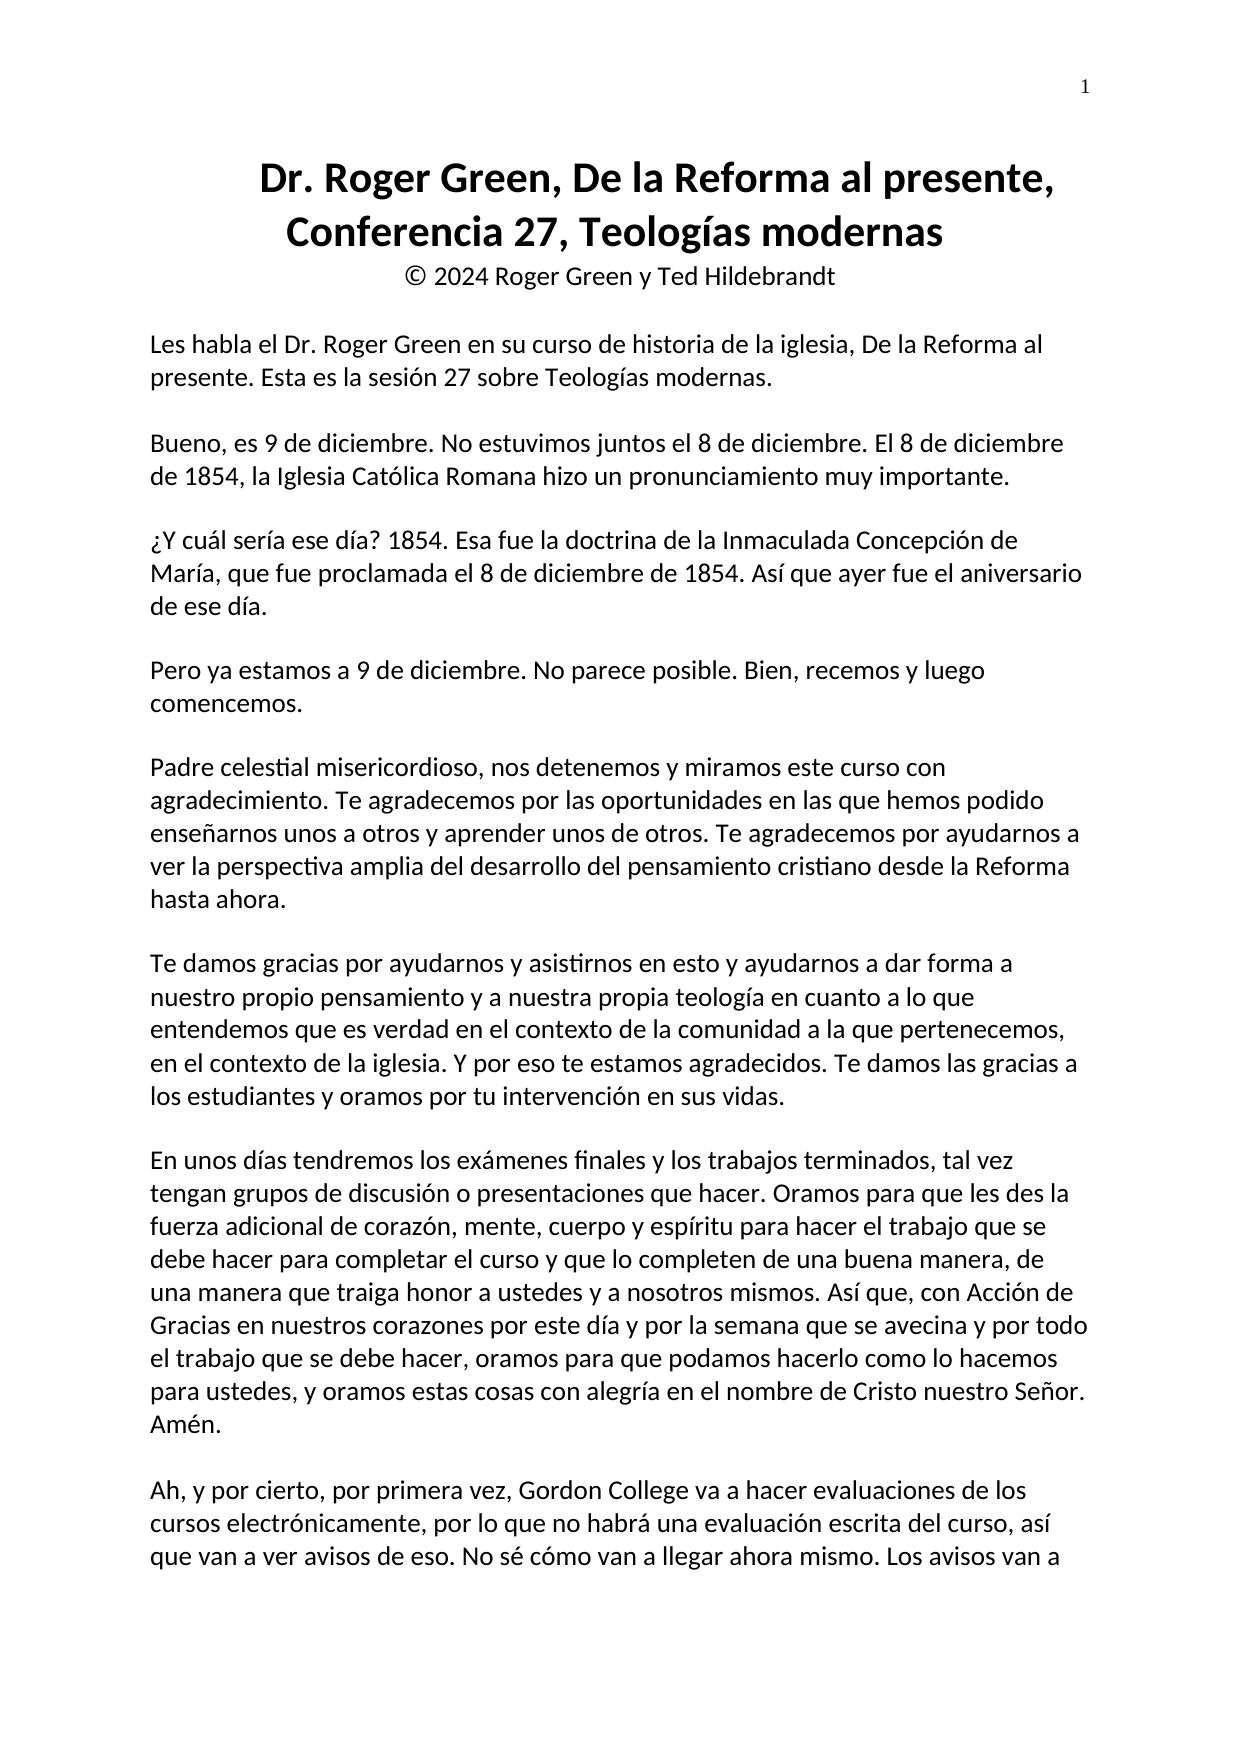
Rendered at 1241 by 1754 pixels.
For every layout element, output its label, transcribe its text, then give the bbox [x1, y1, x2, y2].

text Te damos gracias por ayudarnos y asistirnos en esto y ayudarnos a dar forma a nuestro propio pensamiento y a nuestra propia teología en cuanto a lo que entendemos que es verdad en el contexto de la comunidad a la que pertenecemos, en el contexto de la iglesia. Y por eso te estamos agradecidos. Te damos las gracias a los estudiantes y oramos por tu intervención en sus vidas. [150, 947, 1090, 1112]
text Padre celestial misericordioso, nos detenemos y miramos este curso con agradecimiento. Te agradecemos por las oportunidades en las que hemos podido enseñarnos unos a otros y aprender unos de otros. Te agradecemos por ayudarnos a ver la perspectiva amplia del desarrollo del pensamiento cristiano desde la Reforma hasta ahora. [150, 750, 1090, 916]
text Les habla el Dr. Roger Green en su curso de historia de la iglesia, De la Reforma al presente. Esta es la sesión 27 sobre Teologías modernas. [150, 327, 1090, 393]
text ¿Y cuál sería ese día? 1854. Esa fue la doctrina de la Inmaculada Concepción de María, que fue proclamada el 8 de diciembre de 1854. Así que ayer fue el aniversario de ese día. [150, 523, 1090, 622]
text Bueno, es 9 de diciembre. No estuvimos juntos el 8 de diciembre. El 8 de diciembre de 1854, la Iglesia Católica Romana hizo un pronunciamiento muy importante. [150, 393, 1090, 492]
text Pero ya estamos a 9 de diciembre. No parece posible. Bien, recemos y luego comencemos. [150, 653, 1090, 719]
text Dr. Roger Green, De la Reforma al presente, Conferencia 27, Teologías modernas © 2024 Roger Green y Ted Hildebrandt [150, 150, 1090, 294]
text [150, 1143, 1090, 1572]
